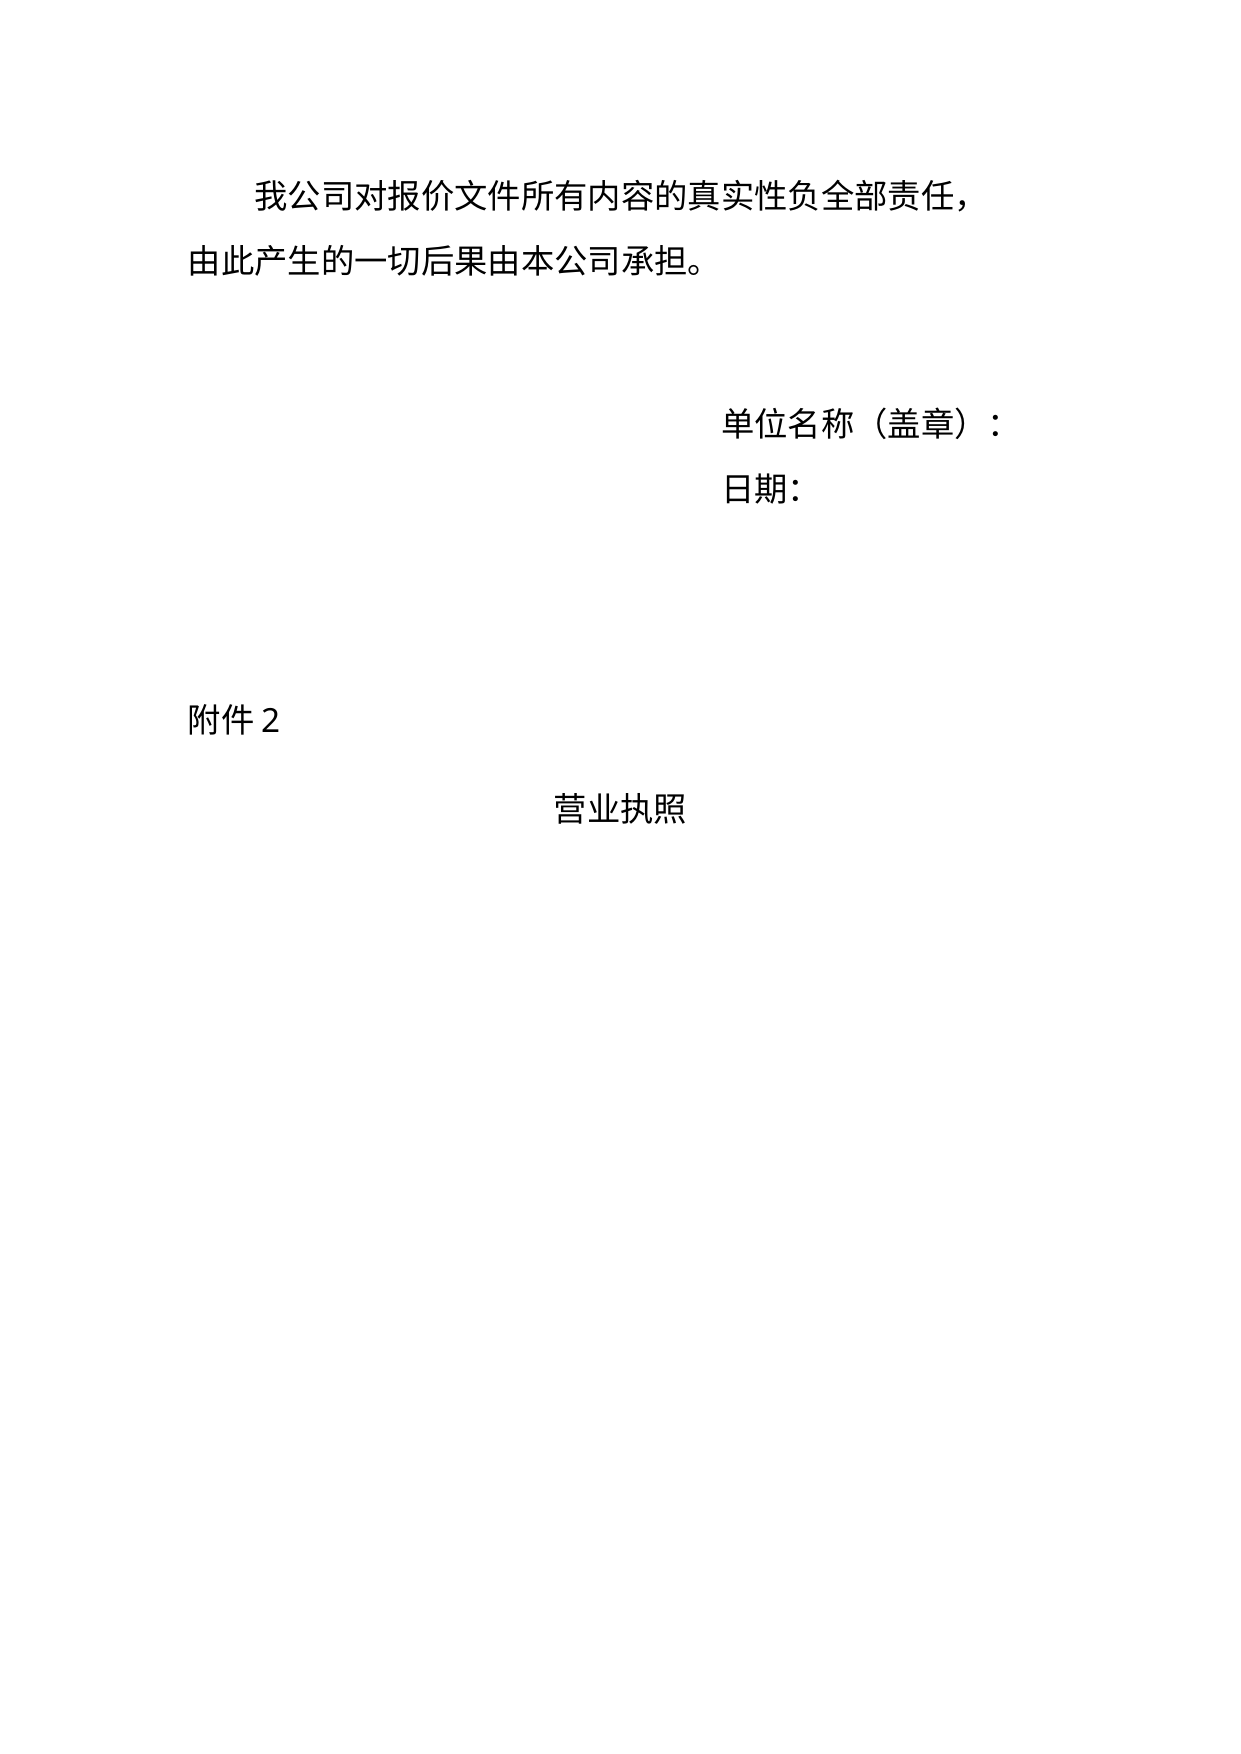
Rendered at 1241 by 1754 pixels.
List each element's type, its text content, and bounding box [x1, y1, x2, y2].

text 我公司对报价文件所有内容的真实性负全部责任，由此产生的一切后果由本公司承担。 [187, 162, 1014, 292]
text 日期： [187, 454, 1053, 519]
text 附件2 [187, 685, 1053, 750]
text 单位名称（盖章）： [187, 389, 1014, 454]
text 营业执照 [187, 774, 1053, 839]
